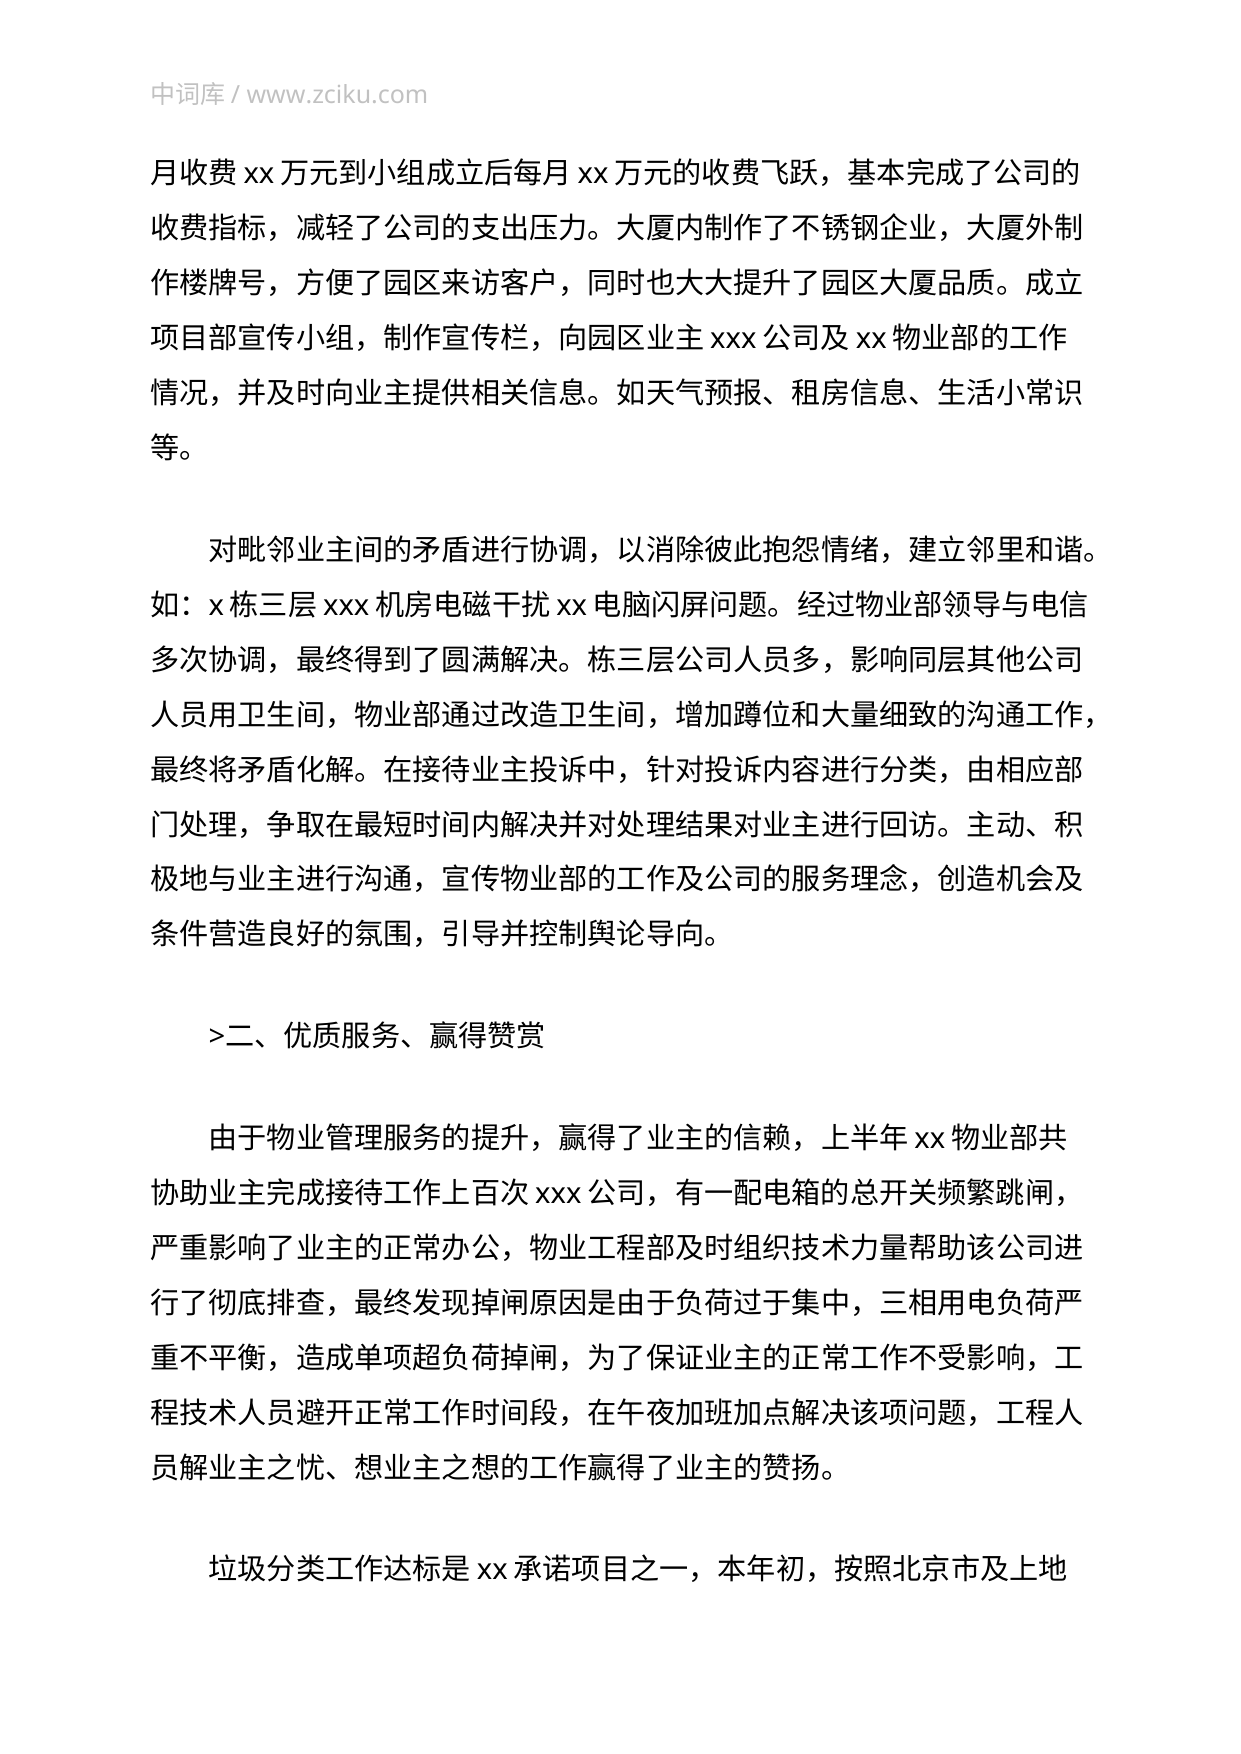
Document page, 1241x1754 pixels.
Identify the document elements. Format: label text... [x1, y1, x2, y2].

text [150, 1546, 1090, 1588]
text 由于物业管理服务的提升，赢得了业主的信赖，上半年xx物业部共协助业主完成接待工作上百次xxx公司，有一配电箱的总开关频繁跳闸，严重影响了业主的正常办公，物业工程部及时组织技术力量帮助该公司进行了彻底排查，最终发现掉闸原因是由于负荷过于集中，三相用电负荷严重不平衡，造成单项超负荷掉闸，为了保证业主的正常工作不受影响，工程技术人员避开正常工作时间段，在午夜加班加点解决该项问题，工程人员解业主之忧、想业主之想的工作赢得了业主的赞扬。 [150, 1114, 1090, 1486]
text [150, 150, 1090, 467]
text >二、优质服务、赢得赞赏 [150, 1013, 1090, 1055]
text 对毗邻业主间的矛盾进行协调，以消除彼此抱怨情绪，建立邻里和谐。如：x栋三层xxx机房电磁干扰xx电脑闪屏问题。经过物业部领导与电信多次协调，最终得到了圆满解决。栋三层公司人员多，影响同层其他公司人员用卫生间，物业部通过改造卫生间，增加蹲位和大量细致的沟通工作，最终将矛盾化解。在接待业主投诉中，针对投诉内容进行分类，由相应部门处理，争取在最短时间内解决并对处理结果对业主进行回访。主动、积极地与业主进行沟通，宣传物业部的工作及公司的服务理念，创造机会及条件营造良好的氛围，引导并控制舆论导向。 [150, 526, 1090, 953]
